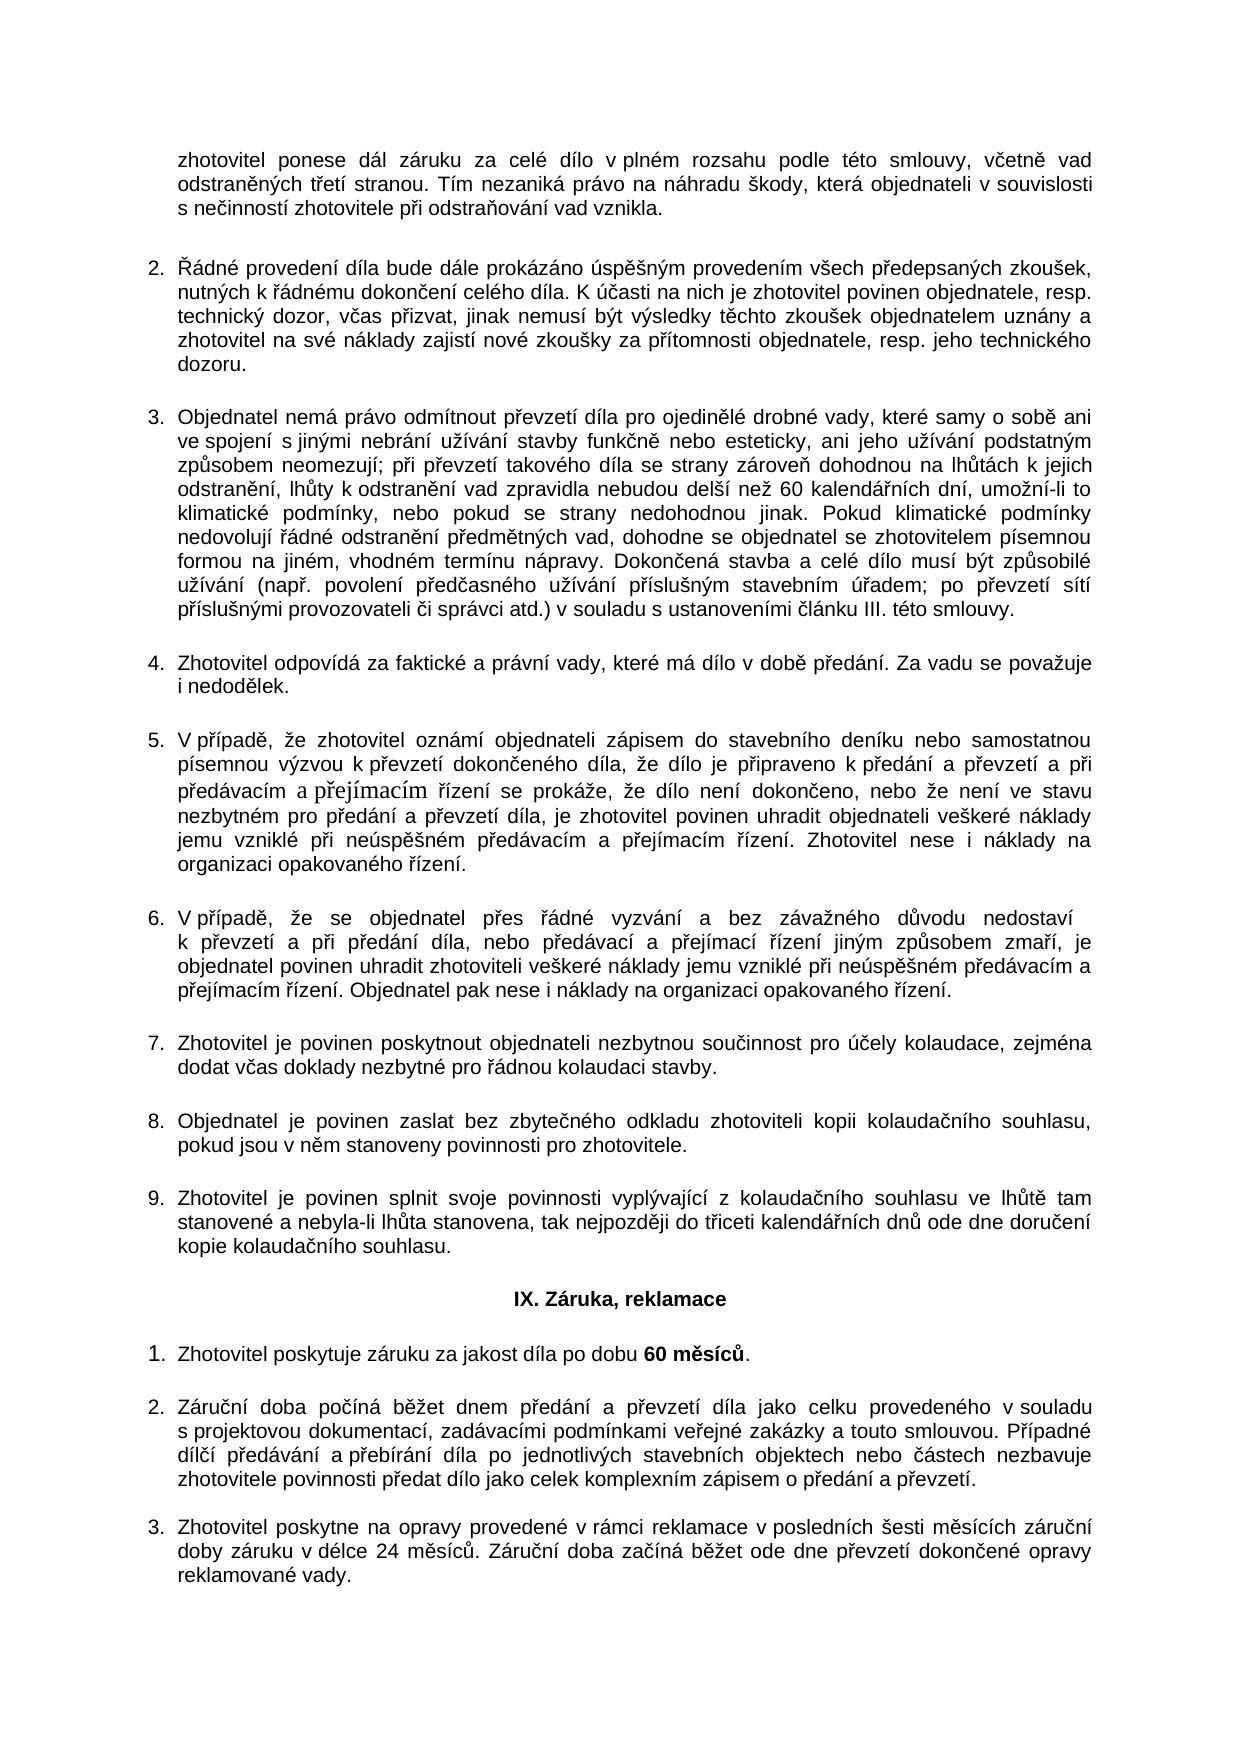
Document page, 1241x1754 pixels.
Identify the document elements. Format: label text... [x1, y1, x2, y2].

text 2. Záruční doba počíná běžet dnem předání a převzetí díla jako celku provedeného v souladu s projektovou dokumentací, zadávacími podmínkami veřejné zakázky a touto smlouvou. Případné dílčí předávání a přebírání díla po jednotlivých stavebních objektech nebo částech nezbavuje zhotovitele povinnosti předat dílo jako celek komplexním zápisem o předání a převzetí. [148, 1395, 1093, 1491]
text 4. Zhotovitel odpovídá za faktické a právní vady, které má dílo v době předání. Za vadu se považuje i nedodělek. [148, 650, 1093, 698]
text IX. Záruka, reklamace [148, 1287, 1093, 1311]
text 9. Zhotovitel je povinen splnit svoje povinnosti vyplývající z kolaudačního souhlasu ve lhůtě tam stanovené a nebyla-li lhůta stanovena, tak nejpozději do třiceti kalendářních dnů ode dne doručení kopie kolaudačního souhlasu. [148, 1186, 1093, 1258]
text 5. V případě, že zhotovitel oznámí objednateli zápisem do stavebního deníku nebo samostatnou písemnou výzvou k převzetí dokončeného díla, že dílo je připraveno k předání a převzetí a při předávacím a přejímacím řízení se prokáže, že dílo není dokončeno, nebo že není ve stavu nezbytném pro předání a převzetí díla, je zhotovitel povinen uhradit objednateli veškeré náklady jemu vzniklé při neúspěšném předávacím a přejímacím řízení. Zhotovitel nese i náklady na organizaci opakovaného řízení. [148, 728, 1093, 876]
text 7. Zhotovitel je povinen poskytnout objednateli nezbytnou součinnost pro účely kolaudace, zejména dodat včas doklady nezbytné pro řádnou kolaudaci stavby. [148, 1031, 1093, 1079]
text 3. Objednatel nemá právo odmítnout převzetí díla pro ojedinělé drobné vady, které samy o sobě ani ve spojení s jinými nebrání užívání stavby funkčně nebo esteticky, ani jeho užívání podstatným způsobem neomezují; při převzetí takového díla se strany zároveň dohodnou na lhůtách k jejich odstranění, lhůty k odstranění vad zpravidla nebudou delší než 60 kalendářních dní, umožní-li to klimatické podmínky, nebo pokud se strany nedohodnou jinak. Pokud klimatické podmínky nedovolují řádné odstranění předmětných vad, dohodne se objednatel se zhotovitelem písemnou formou na jiném, vhodném termínu nápravy. Dokončená stavba a celé dílo musí být způsobilé užívání (např. povolení předčasného užívání příslušným stavebním úřadem; po převzetí sítí příslušnými provozovateli či správci atd.) v souladu s ustanoveními článku III. této smlouvy. [148, 405, 1093, 621]
text 3. Zhotovitel poskytne na opravy provedené v rámci reklamace v posledních šesti měsících záruční doby záruku v délce 24 měsíců. Záruční doba začíná běžet ode dne převzetí dokončené opravy reklamované vady. [148, 1515, 1093, 1587]
text 1. Zhotovitel poskytuje záruku za jakost díla po dobu 60 měsíců. [148, 1340, 1093, 1366]
text 6. V případě, že se objednatel přes řádné vyzvání a bez závažného důvodu nedostaví k převzetí a při předání díla, nebo předávací a přejímací řízení jiným způsobem zmaří, je objednatel povinen uhradit zhotoviteli veškeré náklady jemu vzniklé při neúspěšném předávacím a přejímacím řízení. Objednatel pak nese i náklady na organizaci opakovaného řízení. [148, 906, 1093, 1002]
text 2. Řádné provedení díla bude dále prokázáno úspěšným provedením všech předepsaných zkoušek, nutných k řádnému dokončení celého díla. K účasti na nich je zhotovitel povinen objednatele, resp. technický dozor, včas přizvat, jinak nemusí být výsledky těchto zkoušek objednatelem uznány a zhotovitel na své náklady zajistí nové zkoušky za přítomnosti objednatele, resp. jeho technického dozoru. [148, 256, 1093, 376]
text 8. Objednatel je povinen zaslat bez zbytečného odkladu zhotoviteli kopii kolaudačního souhlasu, pokud jsou v něm stanoveny povinnosti pro zhotovitele. [148, 1108, 1093, 1156]
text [148, 148, 1093, 219]
